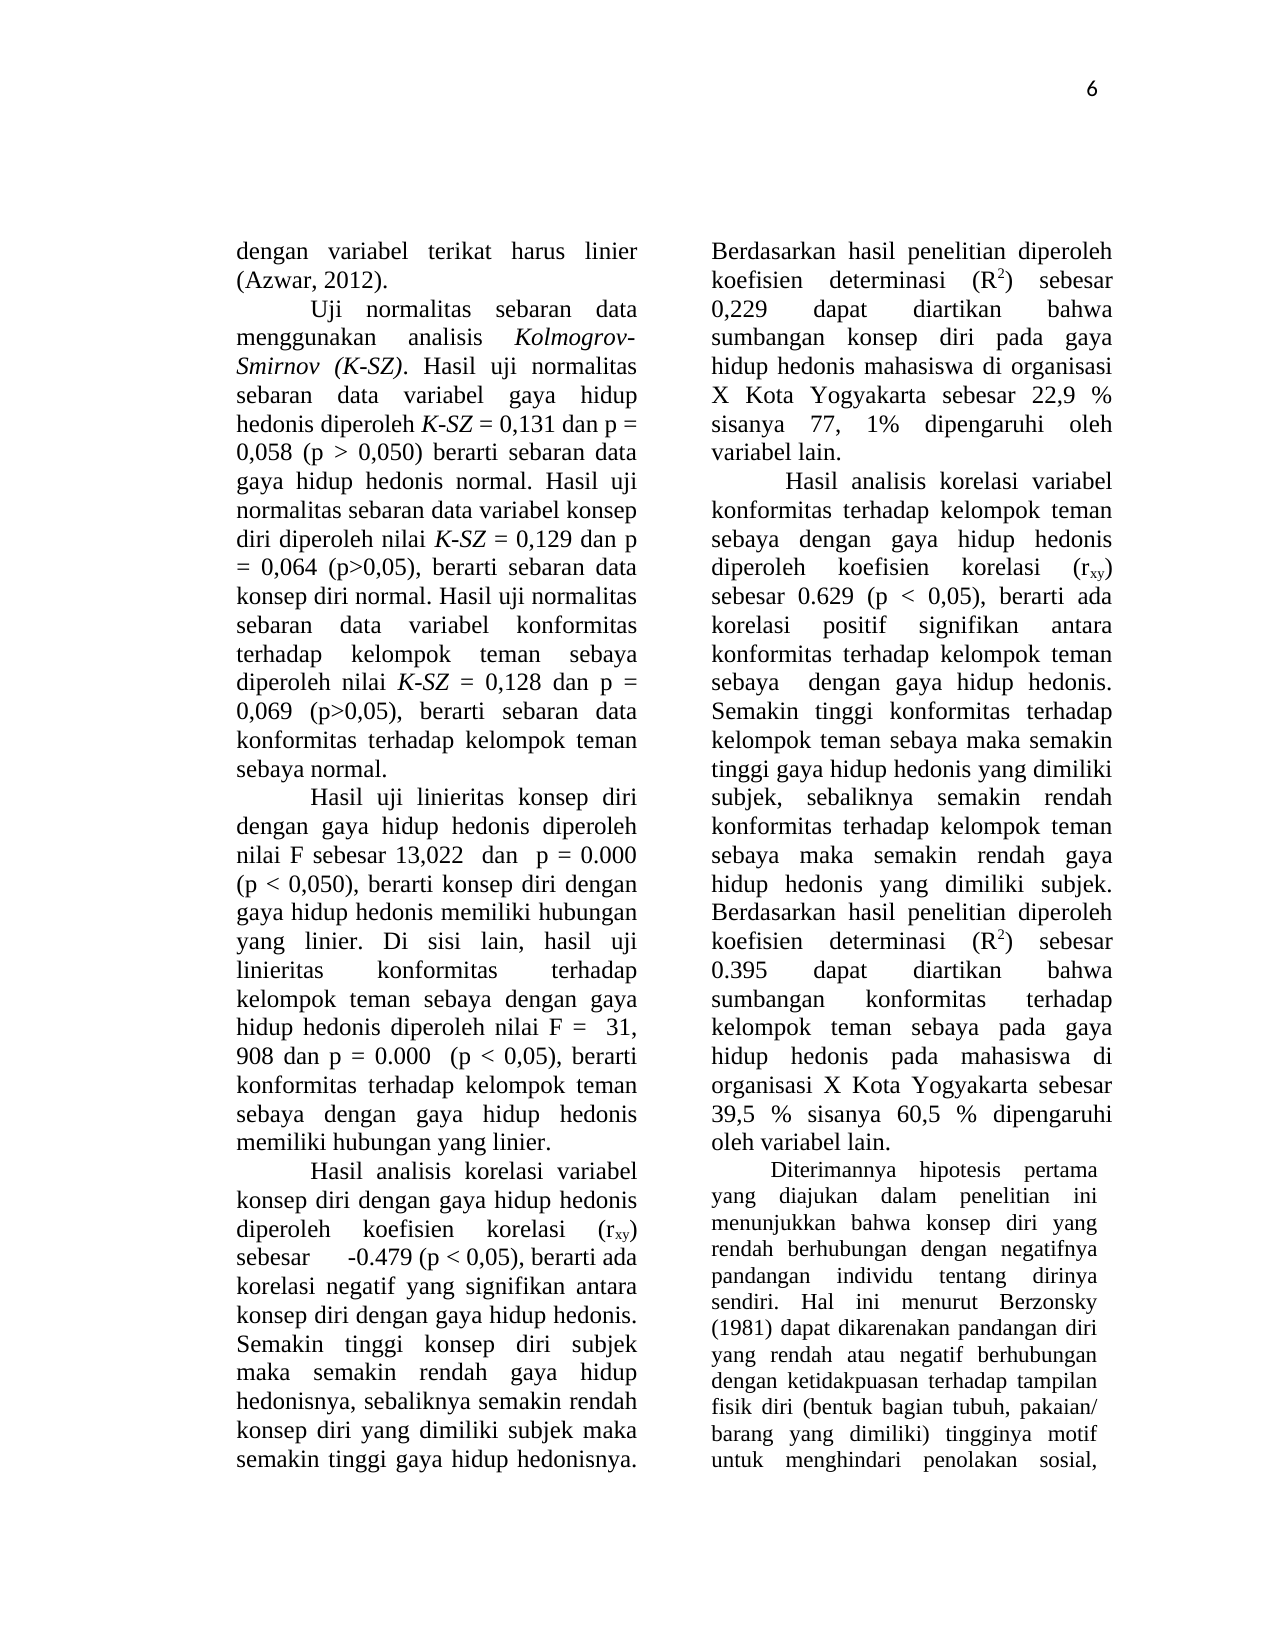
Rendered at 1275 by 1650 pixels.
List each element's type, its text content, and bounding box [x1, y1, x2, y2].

text Hasil uji linieritas konsep diri dengan gaya hidup hedonis diperoleh nilai F sebesar 13,022 dan p = 0.000 (p < 0,050), berarti konsep diri dengan gaya hidup hedonis memiliki hubungan yang linier. Di sisi lain, hasil uji linieritas konformitas terhadap kelompok teman sebaya dengan gaya hidup hedonis diperoleh nilai F = 31, 908 dan p = 0.000 (p < 0,05), berarti konformitas terhadap kelompok teman sebaya dengan gaya hidup hedonis memiliki hubungan yang linier. [236, 782, 637, 1156]
text Hasil analisis korelasi variabel konformitas terhadap kelompok teman sebaya dengan gaya hidup hedonis diperoleh koefisien korelasi (rxy) sebesar 0.629 (p < 0,05), berarti ada korelasi positif signifikan antara konformitas terhadap kelompok teman sebaya dengan gaya hidup hedonis. Semakin tinggi konformitas terhadap kelompok teman sebaya maka semakin tinggi gaya hidup hedonis yang dimiliki subjek, sebaliknya semakin rendah konformitas terhadap kelompok teman sebaya maka semakin rendah gaya hidup hedonis yang dimiliki subjek. Berdasarkan hasil penelitian diperoleh koefisien determinasi (R2) sebesar 0.395 dapat diartikan bahwa sumbangan konformitas terhadap kelompok teman sebaya pada gaya hidup hedonis pada mahasiswa di organisasi X Kota Yogyakarta sebesar 39,5 % sisanya 60,5 % dipengaruhi oleh variabel lain. [711, 466, 1113, 1156]
text Hasil analisis korelasi variabel konsep diri dengan gaya hidup hedonis diperoleh koefisien korelasi (rxy) sebesar -0.479 (p < 0,05), berarti ada korelasi negatif yang signifikan antara konsep diri dengan gaya hidup hedonis. Semakin tinggi konsep diri subjek maka semakin rendah gaya hidup hedonisnya, sebaliknya semakin rendah konsep diri yang dimiliki subjek maka semakin tinggi gaya hidup hedonisnya. Berdasarkan hasil penelitian diperoleh koefisien determinasi (R2) sebesar 0,229 dapat diartikan bahwa sumbangan konsep diri pada gaya hidup hedonis mahasiswa di organisasi X Kota Yogyakarta sebesar 22,9 % sisanya 77, 1% dipengaruhi oleh variabel lain. [711, 236, 1113, 466]
text Uji normalitas sebaran data menggunakan analisis Kolmogrov- Smirnov (K-SZ). Hasil uji normalitas sebaran data variabel gaya hidup hedonis diperoleh K-SZ = 0,131 dan p = 0,058 (p > 0,050) berarti sebaran data gaya hidup hedonis normal. Hasil uji normalitas sebaran data variabel konsep diri diperoleh nilai K-SZ = 0,129 dan p = 0,064 (p>0,05), berarti sebaran data konsep diri normal. Hasil uji normalitas sebaran data variabel konformitas terhadap kelompok teman sebaya diperoleh nilai K-SZ = 0,128 dan p = 0,069 (p>0,05), berarti sebaran data konformitas terhadap kelompok teman sebaya normal. [236, 294, 637, 782]
text Hasil analisis korelasi variabel konsep diri dengan gaya hidup hedonis diperoleh koefisien korelasi (rxy) sebesar -0.479 (p < 0,05), berarti ada korelasi negatif yang signifikan antara konsep diri dengan gaya hidup hedonis. Semakin tinggi konsep diri subjek maka semakin rendah gaya hidup hedonisnya, sebaliknya semakin rendah konsep diri yang dimiliki subjek maka semakin tinggi gaya hidup hedonisnya. Berdasarkan hasil penelitian diperoleh koefisien determinasi (R2) sebesar 0,229 dapat diartikan bahwa sumbangan konsep diri pada gaya hidup hedonis mahasiswa di organisasi X Kota Yogyakarta sebesar 22,9 % sisanya 77, 1% dipengaruhi oleh variabel lain. [236, 1156, 637, 1472]
